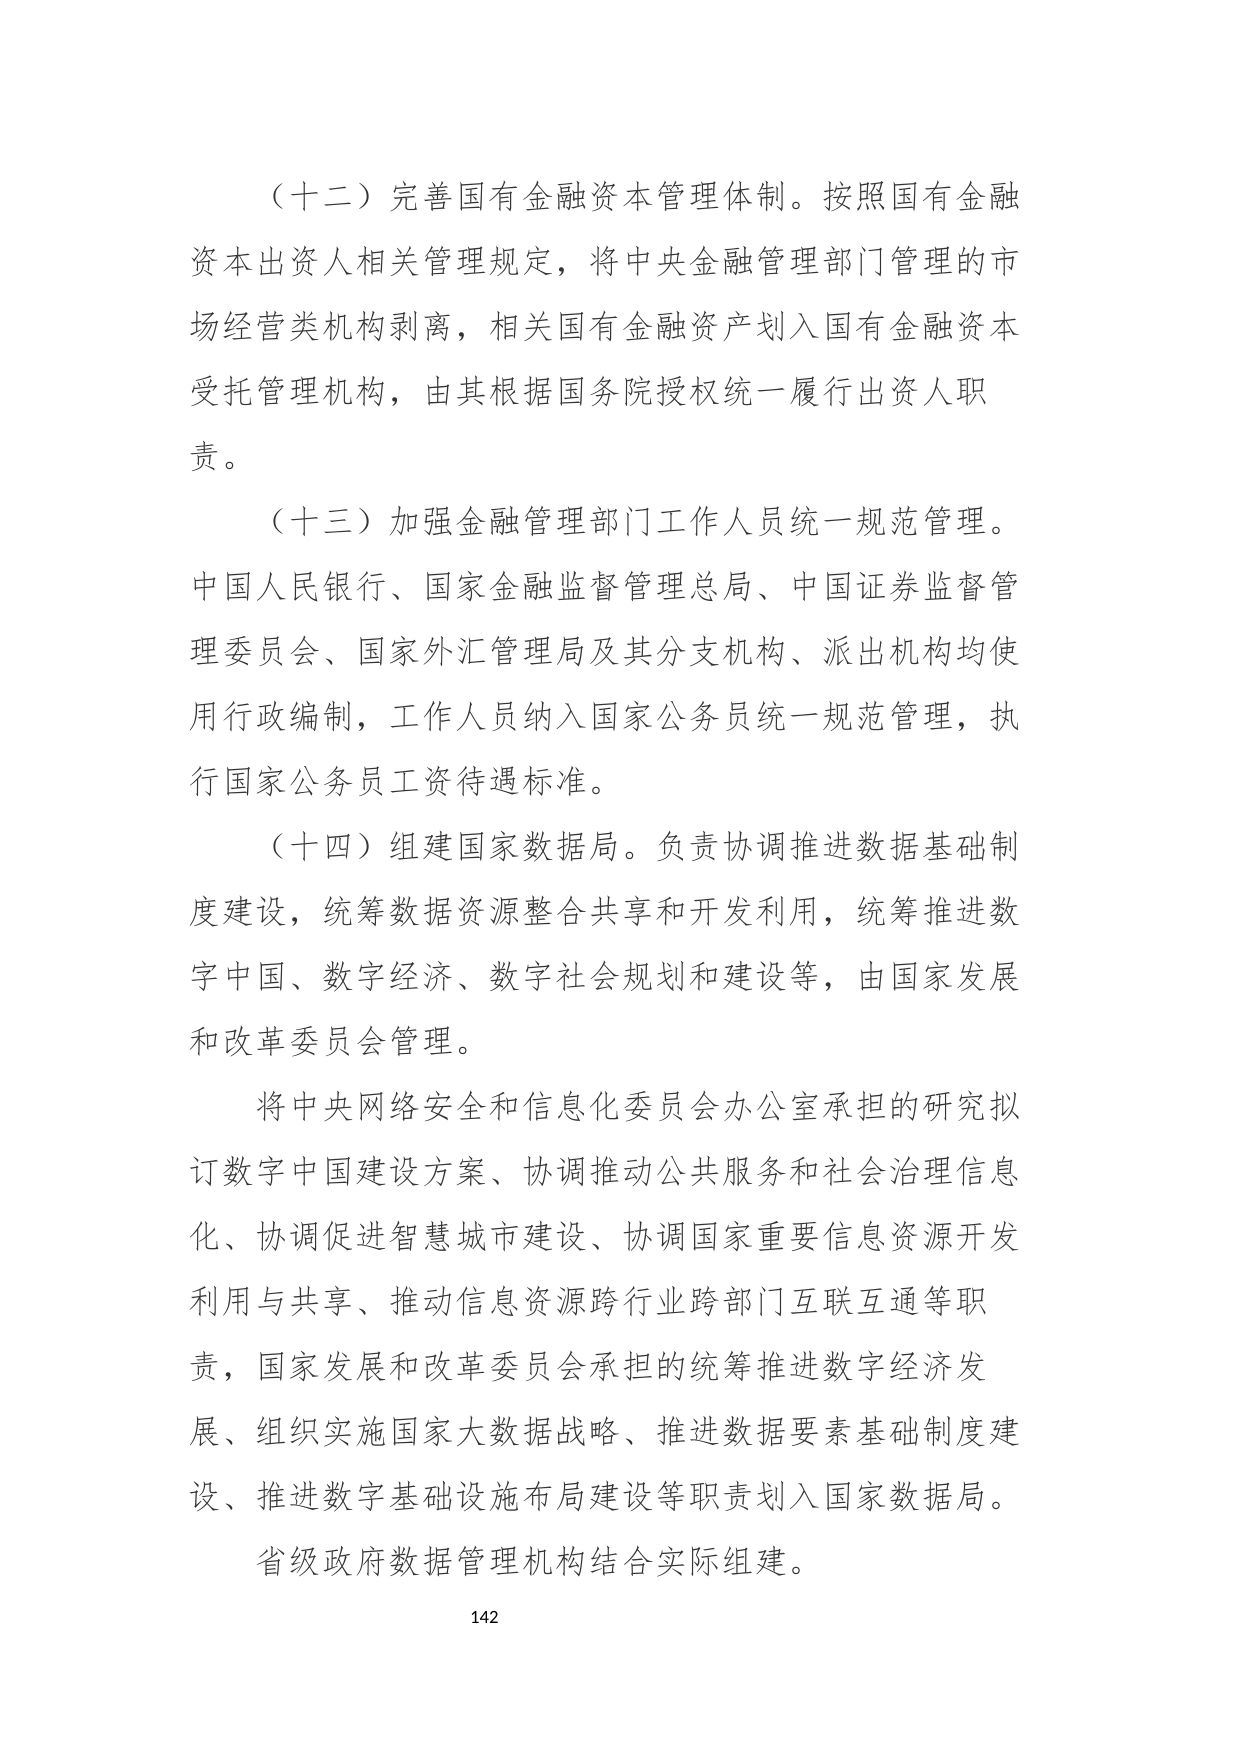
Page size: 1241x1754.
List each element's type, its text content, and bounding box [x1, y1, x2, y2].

text 将中央网络安全和信息化委员会办公室承担的研究拟订数字中国建设方案、协调推动公共服务和社会治理信息化、协调促进智慧城市建设、协调国家重要信息资源开发利用与共享、推动信息资源跨行业跨部门互联互通等职责，国家发展和改革委员会承担的统筹推进数字经济发展、组织实施国家大数据战略、推进数据要素基础制度建设、推进数字基础设施布局建设等职责划入国家数据局。 [187, 1072, 1053, 1527]
text （十三）加强金融管理部门工作人员统一规范管理。中国人民银行、国家金融监督管理总局、中国证券监督管理委员会、国家外汇管理局及其分支机构、派出机构均使用行政编制，工作人员纳入国家公务员统一规范管理，执行国家公务员工资待遇标准。 [187, 487, 1053, 812]
text （十二）完善国有金融资本管理体制。按照国有金融资本出资人相关管理规定，将中央金融管理部门管理的市场经营类机构剥离，相关国有金融资产划入国有金融资本受托管理机构，由其根据国务院授权统一履行出资人职责。 [187, 162, 1053, 487]
text （十四）组建国家数据局。负责协调推进数据基础制度建设，统筹数据资源整合共享和开发利用，统筹推进数字中国、数字经济、数字社会规划和建设等，由国家发展和改革委员会管理。 [187, 812, 1053, 1072]
text 省级政府数据管理机构结合实际组建。 [187, 1527, 1053, 1592]
